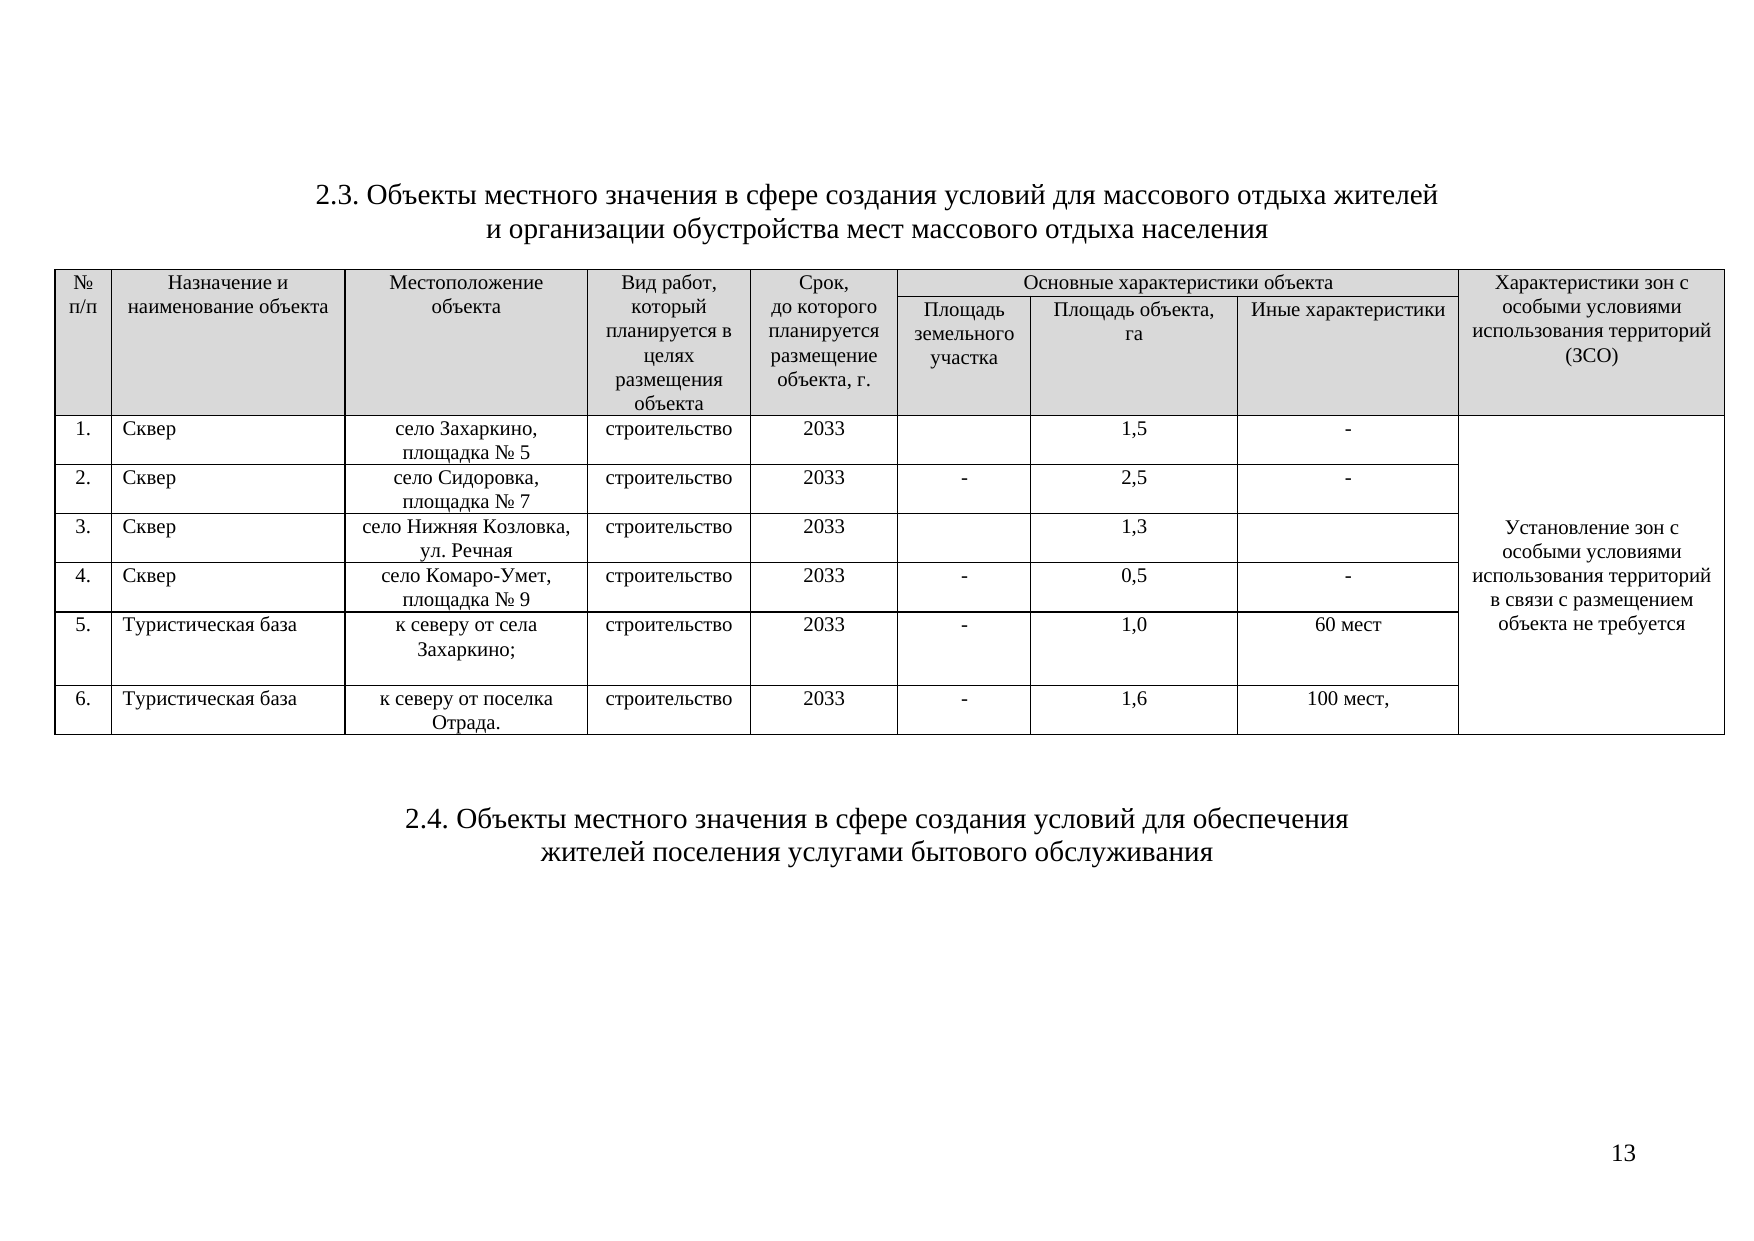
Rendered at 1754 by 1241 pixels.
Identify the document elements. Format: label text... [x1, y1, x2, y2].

table_cell 2033 [751, 465, 897, 513]
table_cell 0,5 [1031, 563, 1237, 611]
table_cell строительство [588, 613, 750, 684]
table_cell 2033 [751, 514, 897, 562]
table_cell 2033 [751, 686, 897, 734]
table_header Характеристики зон с особыми условиями использования территорий (ЗСО) [1459, 270, 1724, 415]
table_header Срок, до которого планируется размещение объекта, г. [751, 270, 897, 415]
table_cell строительство [588, 514, 750, 562]
table_cell 2,5 [1031, 465, 1237, 513]
table_cell 1. [56, 416, 111, 464]
table_cell - [898, 686, 1030, 734]
table_cell 1,6 [1031, 686, 1237, 734]
table_cell Иные характеристики [1238, 297, 1458, 415]
table_header Местоположение объекта [346, 270, 587, 415]
table_cell 5. [56, 613, 111, 684]
subtitle 2.4. Объекты местного значения в сфере создания условий для обеспечения жителей поселения услугами бытового обслуживания [118, 801, 1636, 868]
table_cell Установление зон с особыми условиями использования территорий в связи с размещением объекта не требуется [1459, 416, 1724, 734]
table_cell Туристическая база [112, 686, 344, 734]
table_header Вид работ, который планируется в целях размещения объекта [588, 270, 750, 415]
table_cell село Сидоровка, площадка № 7 [346, 465, 587, 513]
table_header Основные характеристики объекта [898, 270, 1458, 296]
table_cell 1,5 [1031, 416, 1237, 464]
table_cell строительство [588, 563, 750, 611]
table_cell 100 мест, [1238, 686, 1458, 734]
table_cell к северу от поселка Отрада. [346, 686, 587, 734]
table_cell 2033 [751, 613, 897, 684]
table_header Назначение и наименование объекта [112, 270, 344, 415]
table_cell - [1238, 465, 1458, 513]
table_cell 2. [56, 465, 111, 513]
table_cell 3. [56, 514, 111, 562]
table_cell 1,0 [1031, 613, 1237, 684]
table_cell 6. [56, 686, 111, 734]
table_cell - [898, 613, 1030, 684]
table_cell село Захаркино, площадка № 5 [346, 416, 587, 464]
table_cell село Нижняя Козловка, ул. Речная [346, 514, 587, 562]
table_cell Площадь объекта, га [1031, 297, 1237, 415]
table_cell - [898, 563, 1030, 611]
table_cell Площадь земельного участка [898, 297, 1030, 415]
table_cell Сквер [112, 514, 344, 562]
table_cell 2033 [751, 416, 897, 464]
subtitle 2.3. Объекты местного значения в сфере создания условий для массового отдыха жителей и организации обустройства мест массового отдыха населения [118, 177, 1636, 244]
table_cell Сквер [112, 563, 344, 611]
table_cell Сквер [112, 465, 344, 513]
table_cell Сквер [112, 416, 344, 464]
table_cell - [1238, 416, 1458, 464]
table_cell [898, 416, 1030, 464]
table_cell 60 мест [1238, 613, 1458, 684]
table_cell строительство [588, 465, 750, 513]
table_cell [898, 514, 1030, 562]
table_cell строительство [588, 416, 750, 464]
table_header № п/п [56, 270, 111, 415]
table_cell 2033 [751, 563, 897, 611]
table_cell - [898, 465, 1030, 513]
table_cell село Комаро-Умет, площадка № 9 [346, 563, 587, 611]
table_cell [1238, 514, 1458, 562]
table_cell 1,3 [1031, 514, 1237, 562]
table_cell 4. [56, 563, 111, 611]
table_cell к северу от села Захаркино; [346, 613, 587, 684]
table_cell Туристическая база [112, 613, 344, 684]
table_cell строительство [588, 686, 750, 734]
table_cell - [1238, 563, 1458, 611]
